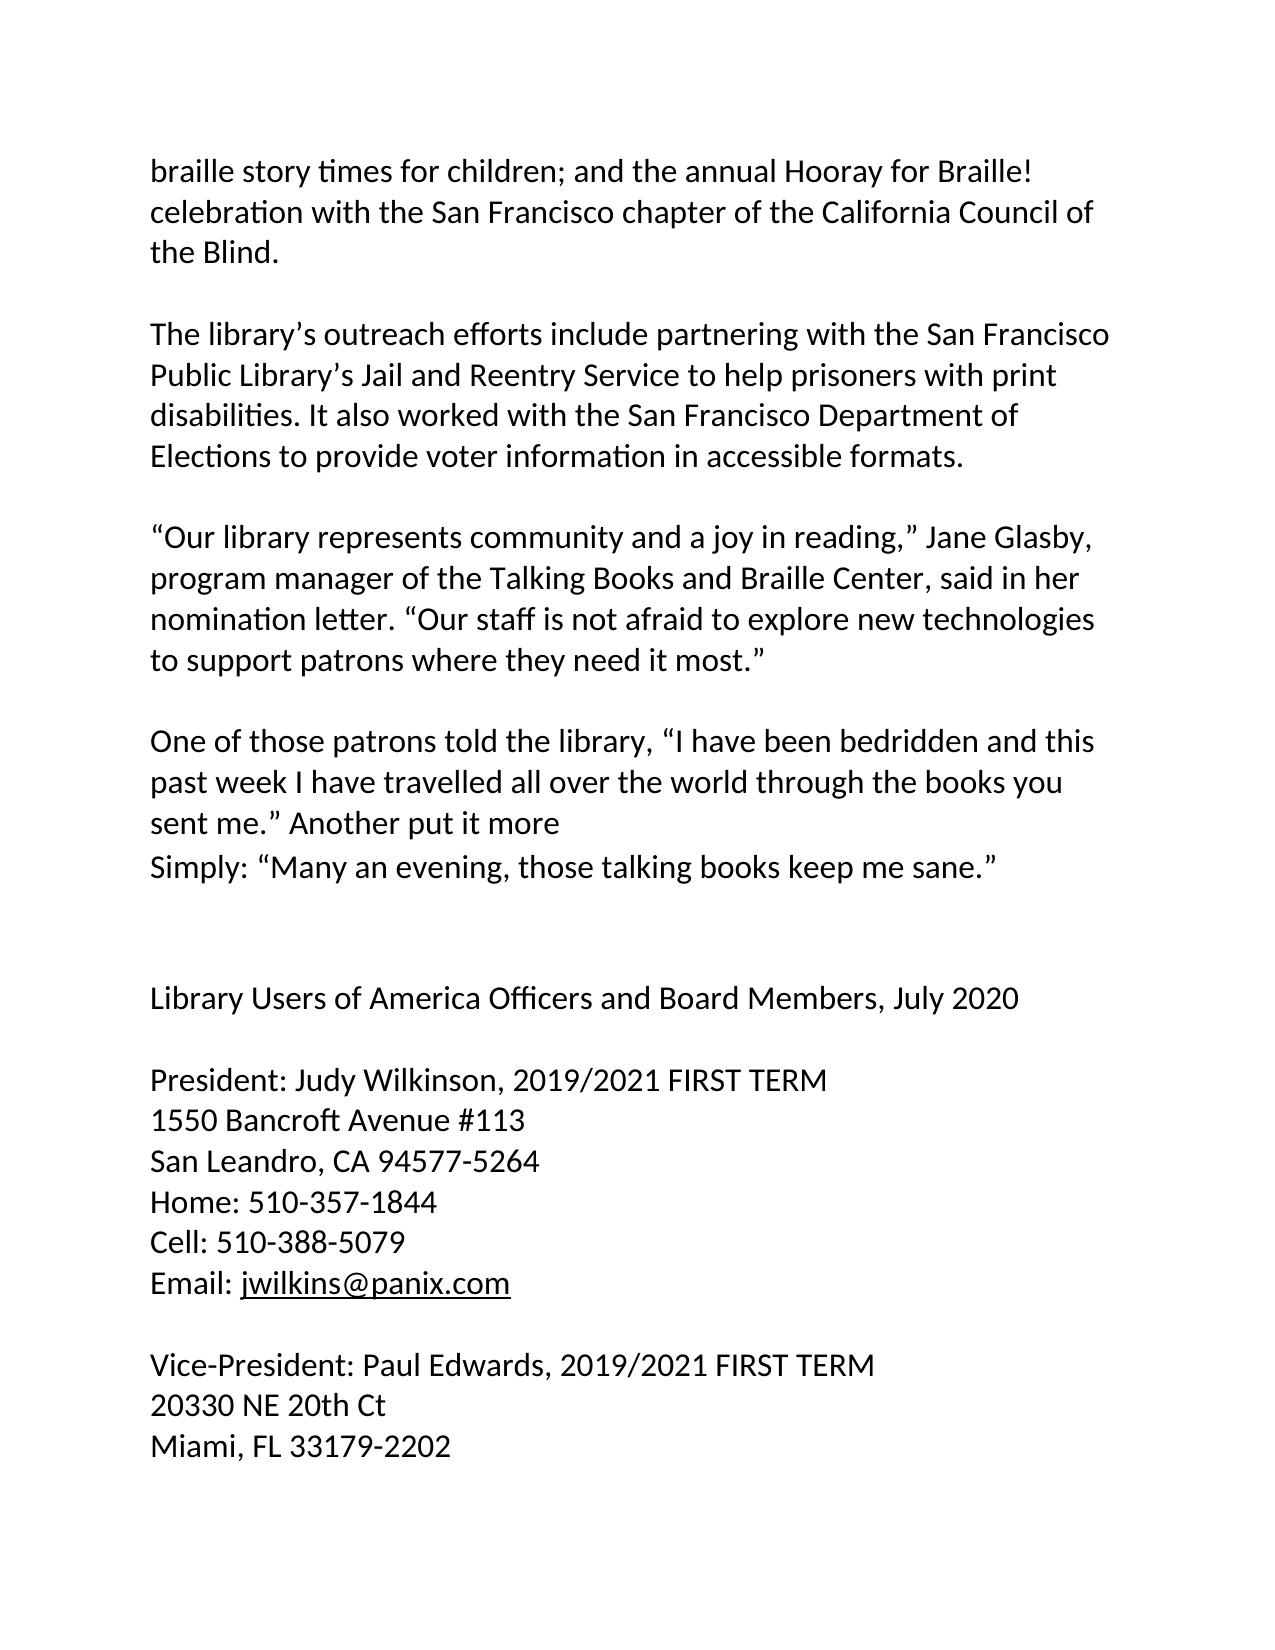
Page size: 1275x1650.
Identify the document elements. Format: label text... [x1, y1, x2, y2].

text “Our library represents community and a joy in reading,” Jane Glasby, program manager of the Talking Books and Braille Center, said in her nomination letter. “Our staff is not afraid to explore new technologies to support patrons where they need it most.” [150, 517, 1125, 679]
text 1550 Bancroft Avenue #113 [150, 1099, 1125, 1140]
text One of those patrons told the library, “I have been bedridden and this past week I have travelled all over the world through the books you sent me.” Another put it more [150, 720, 1125, 842]
text Email: jwilkins@panix.com [150, 1262, 1125, 1303]
text President: Judy Wilkinson, 2019/2021 FIRST TERM [150, 1058, 1125, 1099]
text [150, 150, 1125, 272]
text Vice-President: Paul Edwards, 2019/2021 FIRST TERM [150, 1344, 1125, 1384]
text San Leandro, CA 94577-5264 [150, 1140, 1125, 1181]
text Miami, FL 33179-2202 [150, 1425, 1125, 1466]
text Home: 510-357-1844 [150, 1181, 1125, 1221]
text The library’s outreach efforts include partnering with the San Francisco Public Library’s Jail and Reentry Service to help prisoners with print disabilities. It also worked with the San Francisco Department of Elections to provide voter information in accessible formats. [150, 313, 1125, 476]
text Cell: 510-388-5079 [150, 1221, 1125, 1262]
subtitle Simply: “Many an evening, those talking books keep me sane.” [150, 847, 1125, 887]
subtitle Library Users of America Officers and Board Members, July 2020 [150, 977, 1125, 1018]
text 20330 NE 20th Ct [150, 1384, 1125, 1425]
